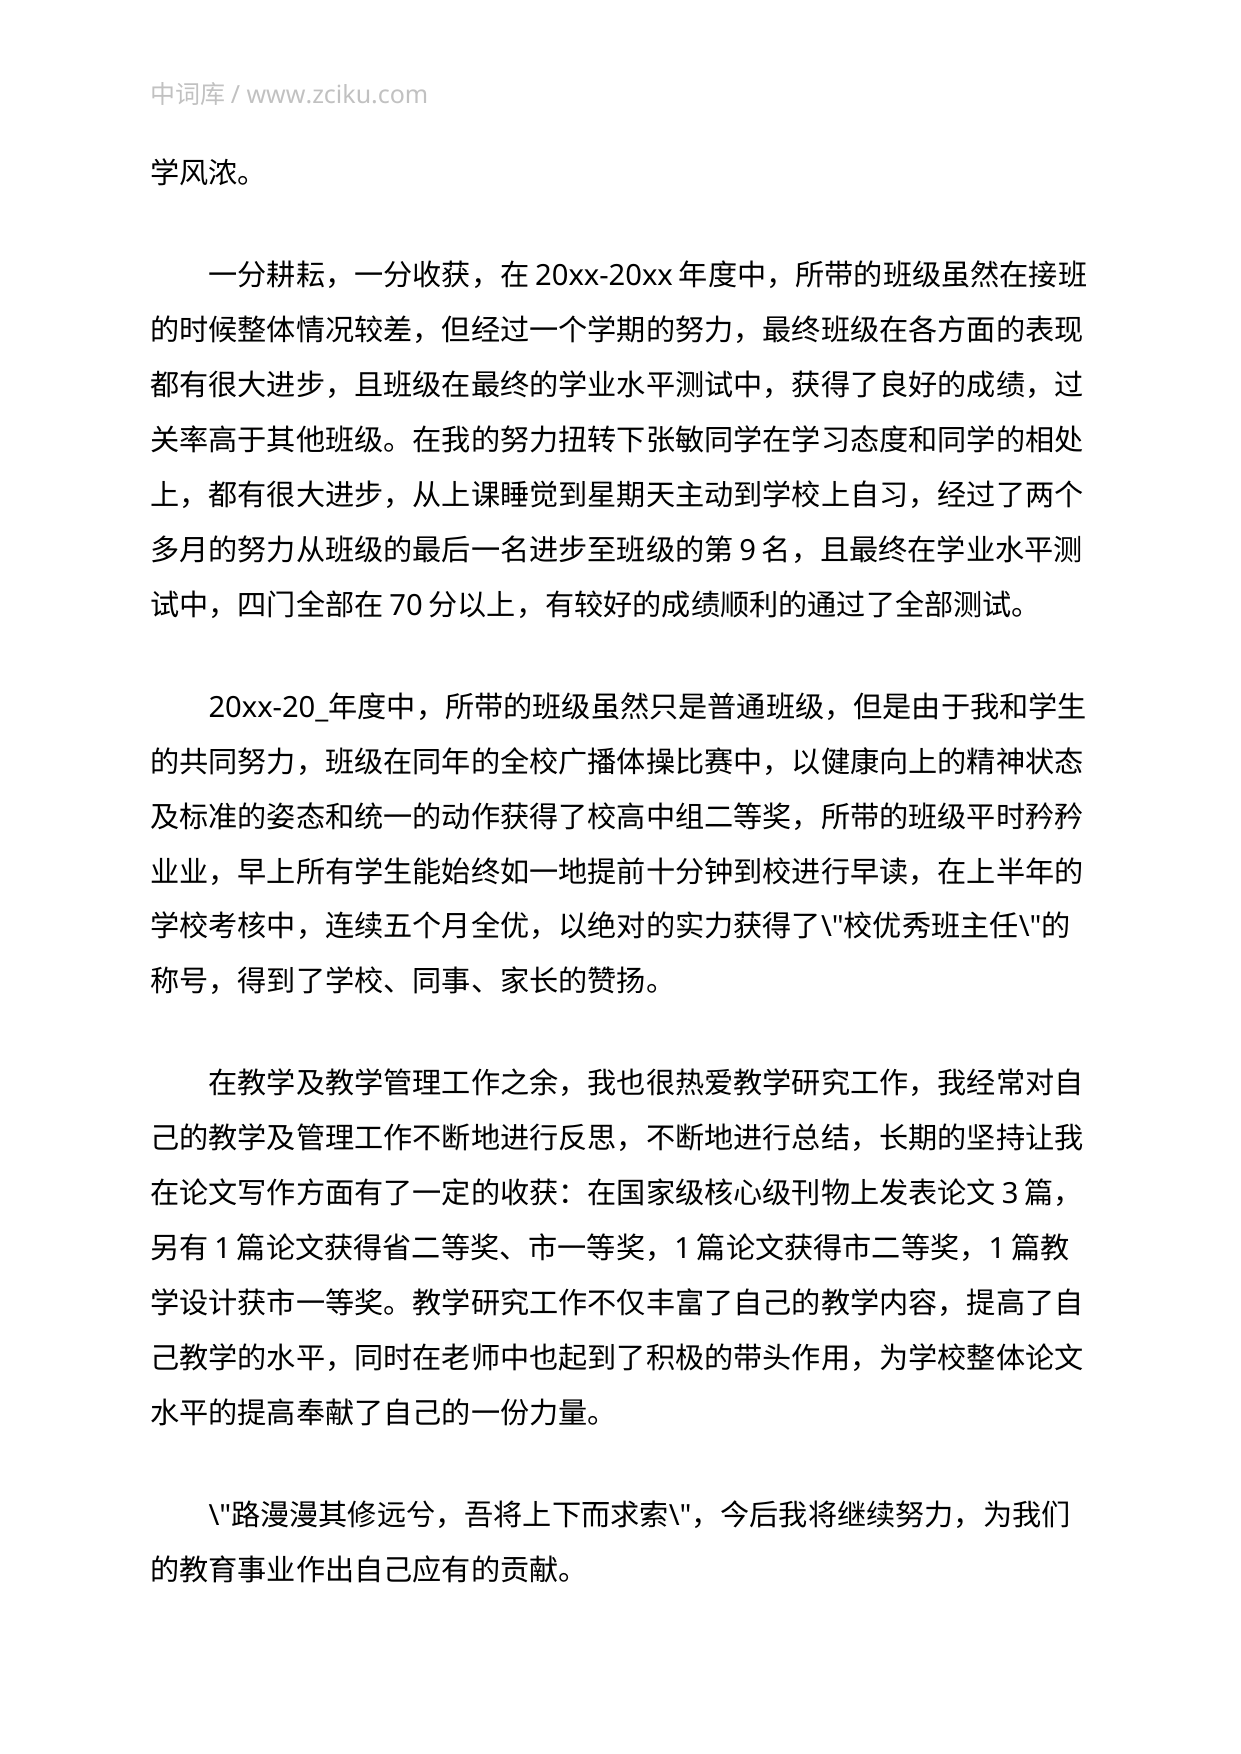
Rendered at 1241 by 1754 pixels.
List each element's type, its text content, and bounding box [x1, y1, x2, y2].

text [150, 150, 1090, 192]
text 在教学及教学管理工作之余，我也很热爱教学研究工作，我经常对自己的教学及管理工作不断地进行反思，不断地进行总结，长期的坚持让我在论文写作方面有了一定的收获：在国家级核心级刊物上发表论文3篇，另有1篇论文获得省二等奖、市一等奖，1篇论文获得市二等奖，1篇教学设计获市一等奖。教学研究工作不仅丰富了自己的教学内容，提高了自己教学的水平，同时在老师中也起到了积极的带头作用，为学校整体论文水平的提高奉献了自己的一份力量。 [150, 1060, 1090, 1432]
text 一分耕耘，一分收获，在20xx-20xx年度中，所带的班级虽然在接班的时候整体情况较差，但经过一个学期的努力，最终班级在各方面的表现都有很大进步，且班级在最终的学业水平测试中，获得了良好的成绩，过关率高于其他班级。在我的努力扭转下张敏同学在学习态度和同学的相处上，都有很大进步，从上课睡觉到星期天主动到学校上自习，经过了两个多月的努力从班级的最后一名进步至班级的第9名，且最终在学业水平测试中，四门全部在70分以上，有较好的成绩顺利的通过了全部测试。 [150, 252, 1090, 624]
text \"路漫漫其修远兮，吾将上下而求索\"，今后我将继续努力，为我们的教育事业作出自己应有的贡献。 [150, 1491, 1090, 1588]
text 20xx-20_年度中，所带的班级虽然只是普通班级，但是由于我和学生的共同努力，班级在同年的全校广播体操比赛中，以健康向上的精神状态及标准的姿态和统一的动作获得了校高中组二等奖，所带的班级平时矜矜业业，早上所有学生能始终如一地提前十分钟到校进行早读，在上半年的学校考核中，连续五个月全优，以绝对的实力获得了\"校优秀班主任\"的称号，得到了学校、同事、家长的赞扬。 [150, 683, 1090, 1000]
